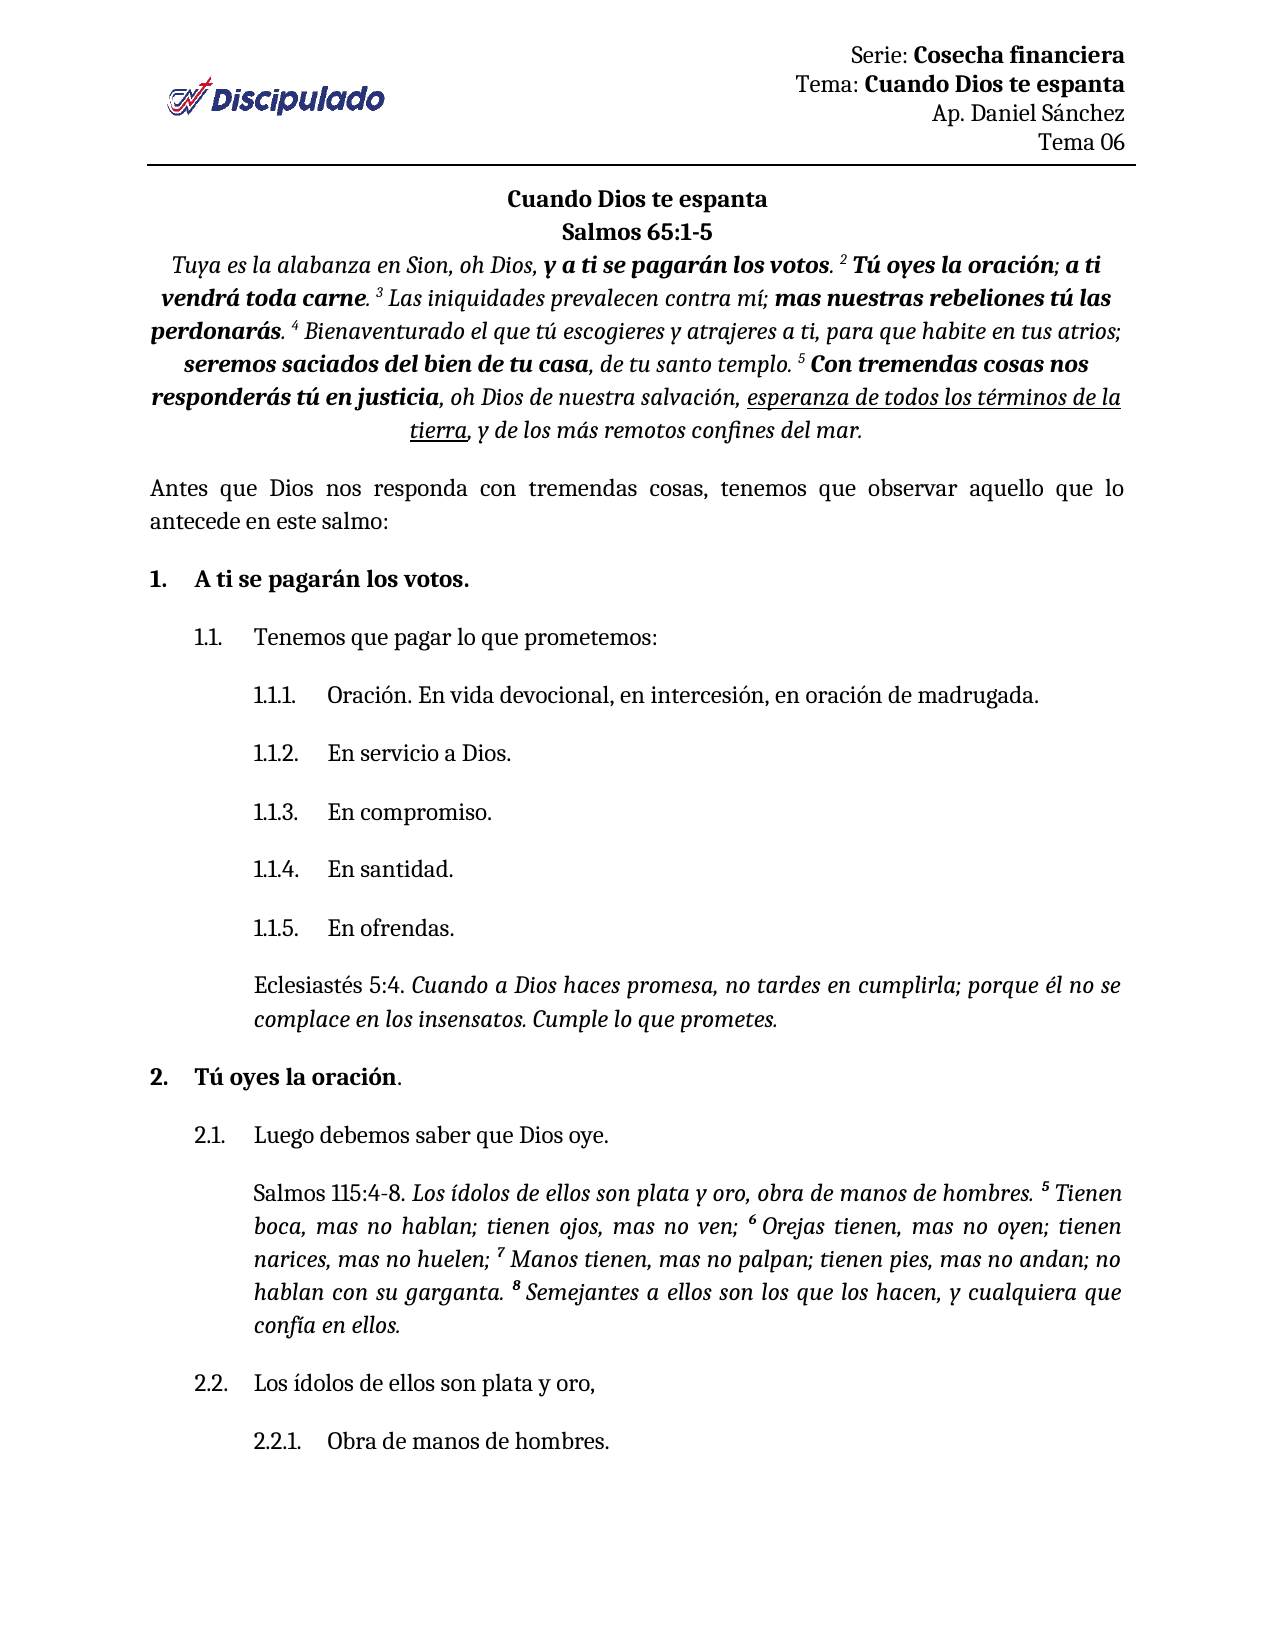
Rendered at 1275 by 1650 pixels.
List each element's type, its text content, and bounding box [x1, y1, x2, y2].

list En servicio a Dios. [253, 739, 1125, 768]
list En ofrendas. [253, 913, 1125, 942]
list En santidad. [253, 855, 1125, 884]
list Obra de manos de hombres. [253, 1427, 1125, 1455]
list A ti se pagarán los votos. [150, 565, 1125, 594]
text Antes que Dios nos responda con tremendas cosas, tenemos que observar aquello que lo antecede en este salmo: [150, 474, 1125, 536]
text Cuando Dios te espanta [150, 185, 1125, 214]
list Tenemos que pagar lo que prometemos: [194, 623, 1125, 652]
list Luego debemos saber que Dios oye. [194, 1121, 1125, 1149]
text Eclesiastés 5:4. Cuando a Dios haces promesa, no tardes en cumplirla; porque él no se complace en los insensatos. Cumple lo que prometes. [253, 971, 1125, 1033]
list Los ídolos de ellos son plata y oro, [194, 1369, 1125, 1397]
text Salmos 115:4-8. Los ídolos de ellos son plata y oro, obra de manos de hombres. 5 Tienen boca, mas no hablan; tienen ojos, mas no ven; 6 Orejas tienen, mas no oyen; tienen narices, mas no huelen; 7 Manos tienen, mas no palpan; tienen pies, mas no andan; no hablan con su garganta. 8 Semejantes a ellos son los que los hacen, y cualquiera que confía en ellos. [253, 1178, 1125, 1339]
picture [164, 56, 392, 140]
list En compromiso. [253, 797, 1125, 826]
list Oración. En vida devocional, en intercesión, en oración de madrugada. [253, 681, 1125, 710]
list Tú oyes la oración. [150, 1062, 1125, 1091]
text Salmos 65:1-5 [150, 218, 1125, 247]
text Tuya es la alabanza en Sion, oh Dios, y a ti se pagarán los votos. 2 Tú oyes la oración; a ti vendrá toda carne. 3 Las iniquidades prevalecen contra mí; mas nuestras rebeliones tú las perdonarás. 4 Bienaventurado el que tú escogieres y atrajeres a ti, para que habite en tus atrios; seremos saciados del bien de tu casa, de tu santo templo. 5 Con tremendas cosas nos responderás tú en justicia, oh Dios de nuestra salvación, esperanza de todos los términos de la tierra, y de los más remotos confines del mar. [150, 251, 1125, 445]
